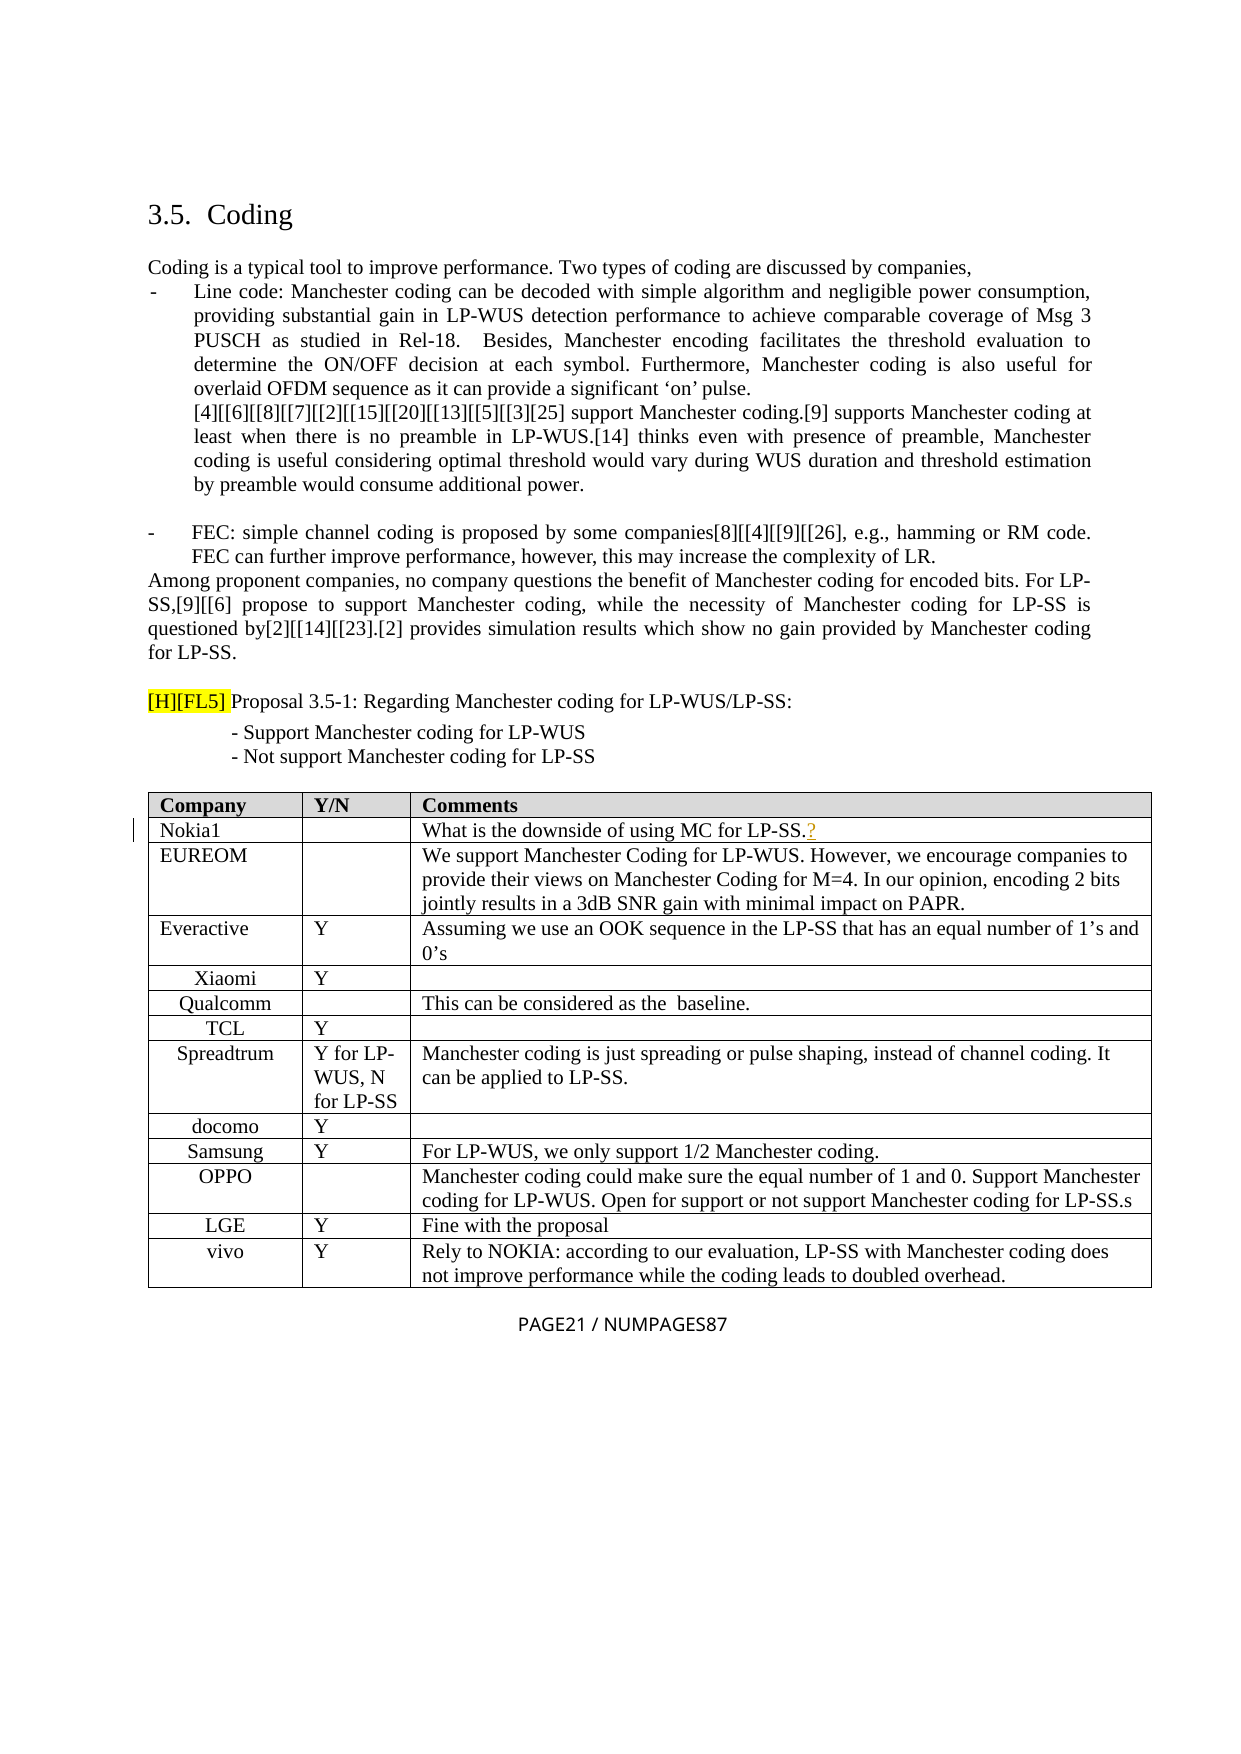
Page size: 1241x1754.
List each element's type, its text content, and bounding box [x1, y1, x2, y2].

table_cell We support Manchester Coding for LP-WUS. However, we encourage companies to provide their views on Manchester Coding for M=4. In our opinion, encoding 2 bits jointly results in a 3dB SNR gain with minimal impact on PAPR. [411, 843, 1151, 915]
table_cell OPPO [149, 1164, 302, 1212]
text Coding is a typical tool to improve performance. Two types of coding are discussed by companies, [148, 255, 1092, 279]
table_cell Y [303, 1114, 410, 1138]
table_cell Manchester coding could make sure the equal number of 1 and 0. Support Manchester coding for LP-WUS. Open for support or not support Manchester coding for LP-SS.s [411, 1164, 1151, 1212]
table_cell Qualcomm [149, 991, 302, 1015]
table_cell Everactive [149, 916, 302, 964]
table_cell [303, 843, 410, 915]
text [4][[6][[8][[7][[2][[15][[20][[13][[5][[3][25] support Manchester coding.[9] supports Manchester coding at least when there is no preamble in LP-WUS.[14] thinks even with presence of preamble, Manchester coding is useful considering optimal threshold would vary during WUS duration and threshold estimation by preamble would consume additional power. [193, 400, 1092, 496]
table_cell Y [303, 1214, 410, 1237]
text - Support Manchester coding for LP-WUS [231, 720, 1092, 744]
table_header Company [149, 793, 302, 817]
table_cell [303, 991, 410, 1015]
table_cell For LP-WUS, we only support 1/2 Manchester coding. [411, 1139, 1151, 1163]
table_cell Manchester coding is just spreading or pulse shaping, instead of channel coding. It can be applied to LP-SS. [411, 1041, 1151, 1113]
table_cell LGE [149, 1214, 302, 1237]
table_header Comments [411, 793, 1151, 817]
table_cell TCL [149, 1016, 302, 1040]
table_cell What is the downside of using MC for LP-SS. [411, 818, 1151, 842]
table_cell vivo [149, 1239, 302, 1287]
text - Not support Manchester coding for LP-SS [231, 744, 1092, 768]
table_cell Assuming we use an OOK sequence in the LP-SS that has an equal number of 1’s and 0’s [411, 916, 1151, 964]
table_cell Rely to NOKIA: according to our evaluation, LP-SS with Manchester coding does not improve performance while the coding leads to doubled overhead. [411, 1239, 1151, 1287]
table_cell [411, 1016, 1151, 1040]
table_cell Xiaomi [149, 966, 302, 989]
table_cell [411, 966, 1151, 989]
table_cell Spreadtrum [149, 1041, 302, 1113]
table_cell Y [303, 966, 410, 989]
table_cell This can be considered as the baseline. [411, 991, 1151, 1015]
text Among proponent companies, no company questions the benefit of Manchester coding for encoded bits. For LP-SS,[9][[6] propose to support Manchester coding, while the necessity of Manchester coding for LP-SS is questioned by[2][[14][[23].[2] provides simulation results which show no gain provided by Manchester coding for LP-SS. [148, 568, 1092, 664]
table_cell [411, 1114, 1151, 1138]
table_cell docomo [149, 1114, 302, 1138]
table_cell EUREOM [149, 843, 302, 915]
list Coding [148, 197, 1092, 230]
table_cell Samsung [149, 1139, 302, 1163]
table_cell [303, 1164, 410, 1212]
text [H][FL5] Proposal 3.5-1: Regarding Manchester coding for LP-WUS/LP-SS: [231, 689, 1092, 713]
table_cell [303, 818, 410, 842]
table_cell Nokia1 [149, 818, 302, 842]
table_header Y/N [303, 793, 410, 817]
table_cell Y [303, 1239, 410, 1287]
table_cell Fine with the proposal [411, 1214, 1151, 1237]
table_cell Y for LP-WUS, N for LP-SS [303, 1041, 410, 1113]
table_cell Y [303, 1016, 410, 1040]
list Line code: Manchester coding can be decoded with simple algorithm and negligible power consumption, providing substantial gain in LP-WUS detection performance to achieve comparable coverage of Msg 3 PUSCH as studied in Rel-18. Besides, Manchester encoding facilitates the threshold evaluation to determine the ON/OFF decision at each symbol. Furthermore, Manchester coding is also useful for overlaid OFDM sequence as it can provide a significant ‘on’ pulse. [150, 279, 1092, 400]
table_cell Y [303, 1139, 410, 1163]
list FEC: simple channel coding is proposed by some companies[8][[4][[9][[26], e.g., hamming or RM code. FEC can further improve performance, however, this may increase the complexity of LR. [148, 520, 1092, 568]
table_cell Y [303, 916, 410, 964]
